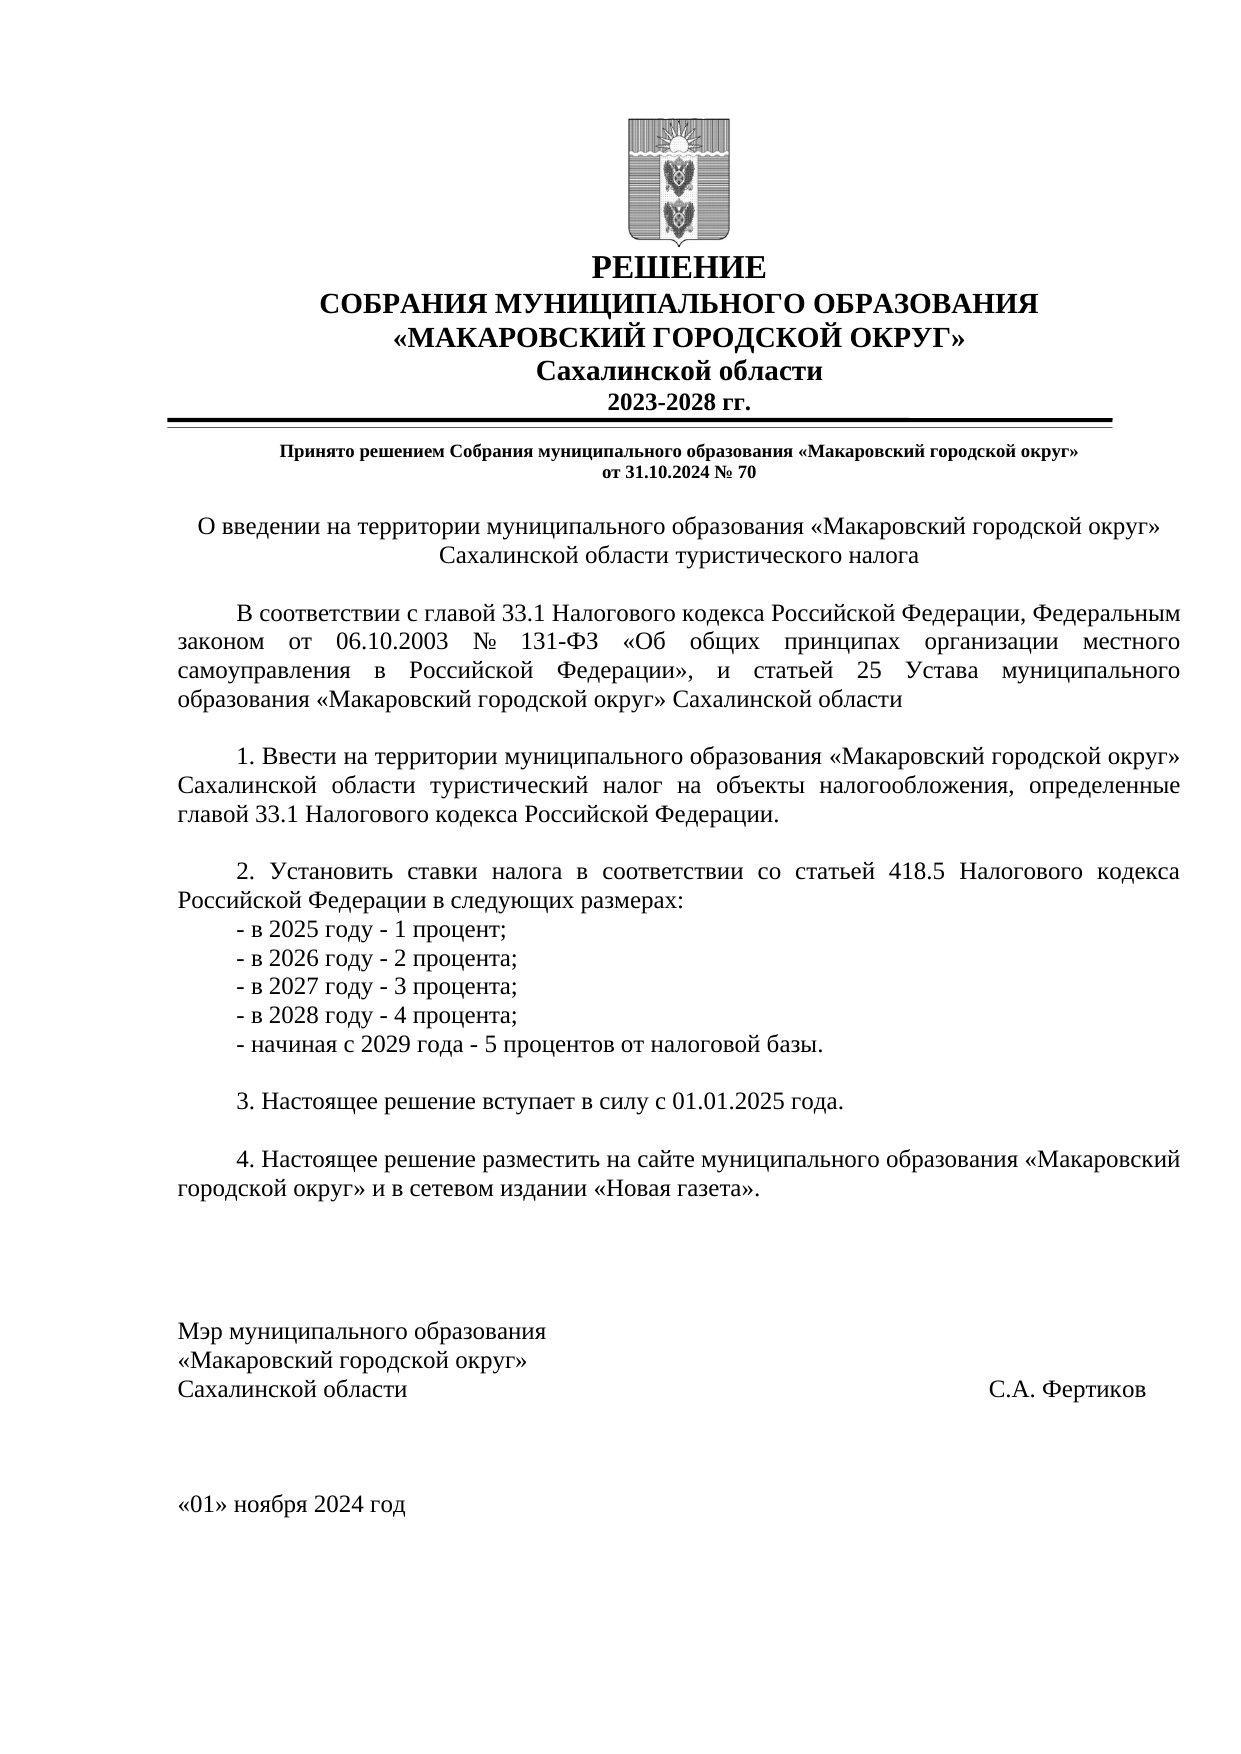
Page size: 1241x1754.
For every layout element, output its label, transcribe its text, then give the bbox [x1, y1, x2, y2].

text 2. Установить ставки налога в соответствии со статьей 418.5 Налогового кодекса Российской Федерации в следующих размерах: [177, 856, 1181, 914]
text - в 2027 году - 3 процента; [177, 971, 1181, 1000]
text - в 2025 году - 1 процент; [177, 914, 1181, 943]
text «01» ноября 2024 год [177, 1489, 1181, 1518]
text - в 2026 году - 2 процента; [177, 943, 1181, 971]
text В соответствии с главой 33.1 Налогового кодекса Российской Федерации, Федеральным законом от 06.10.2003 № 131-ФЗ «Об общих принципах организации местного самоуправления в Российской Федерации», и статьей 25 Устава муниципального образования «Макаровский городской округ» Сахалинской области [177, 598, 1181, 713]
text «МАКАРОВСКИЙ ГОРОДСКОЙ ОКРУГ» [177, 320, 1181, 353]
text 3. Настоящее решение вступает в силу с 01.01.2025 года. [177, 1086, 1181, 1115]
text Принято решением Собрания муниципального образования «Макаровский городской округ» [177, 439, 1181, 461]
text 2023-2028 гг. [177, 387, 1181, 416]
text 1. Ввести на территории муниципального образования «Макаровский городской округ» Сахалинской области туристический налог на объекты налогообложения, определенные главой 33.1 Налогового кодекса Российской Федерации. [177, 741, 1181, 828]
text - начиная с 2029 года - 5 процентов от налоговой базы. [177, 1029, 1181, 1058]
text Сахалинской области С.А. Фертиков [177, 1374, 1181, 1403]
text «Макаровский городской округ» [177, 1345, 1181, 1374]
text СОБРАНИЯ МУНИЦИПАЛЬНОГО ОБРАЗОВАНИЯ [177, 286, 1181, 320]
text О введении на территории муниципального образования «Макаровский городской округ» Сахалинской области туристического налога [177, 511, 1181, 569]
text 4. Настоящее решение разместить на сайте муниципального образования «Макаровский городской округ» и в сетевом издании «Новая газета». [177, 1144, 1181, 1201]
text - в 2028 году - 4 процента; [177, 1000, 1181, 1029]
text от 31.10.2024 № 70 [177, 461, 1181, 483]
text Сахалинской области [177, 353, 1181, 387]
text РЕШЕНИЕ [177, 248, 1181, 286]
picture [627, 118, 731, 248]
text Мэр муниципального образования [177, 1316, 1181, 1345]
